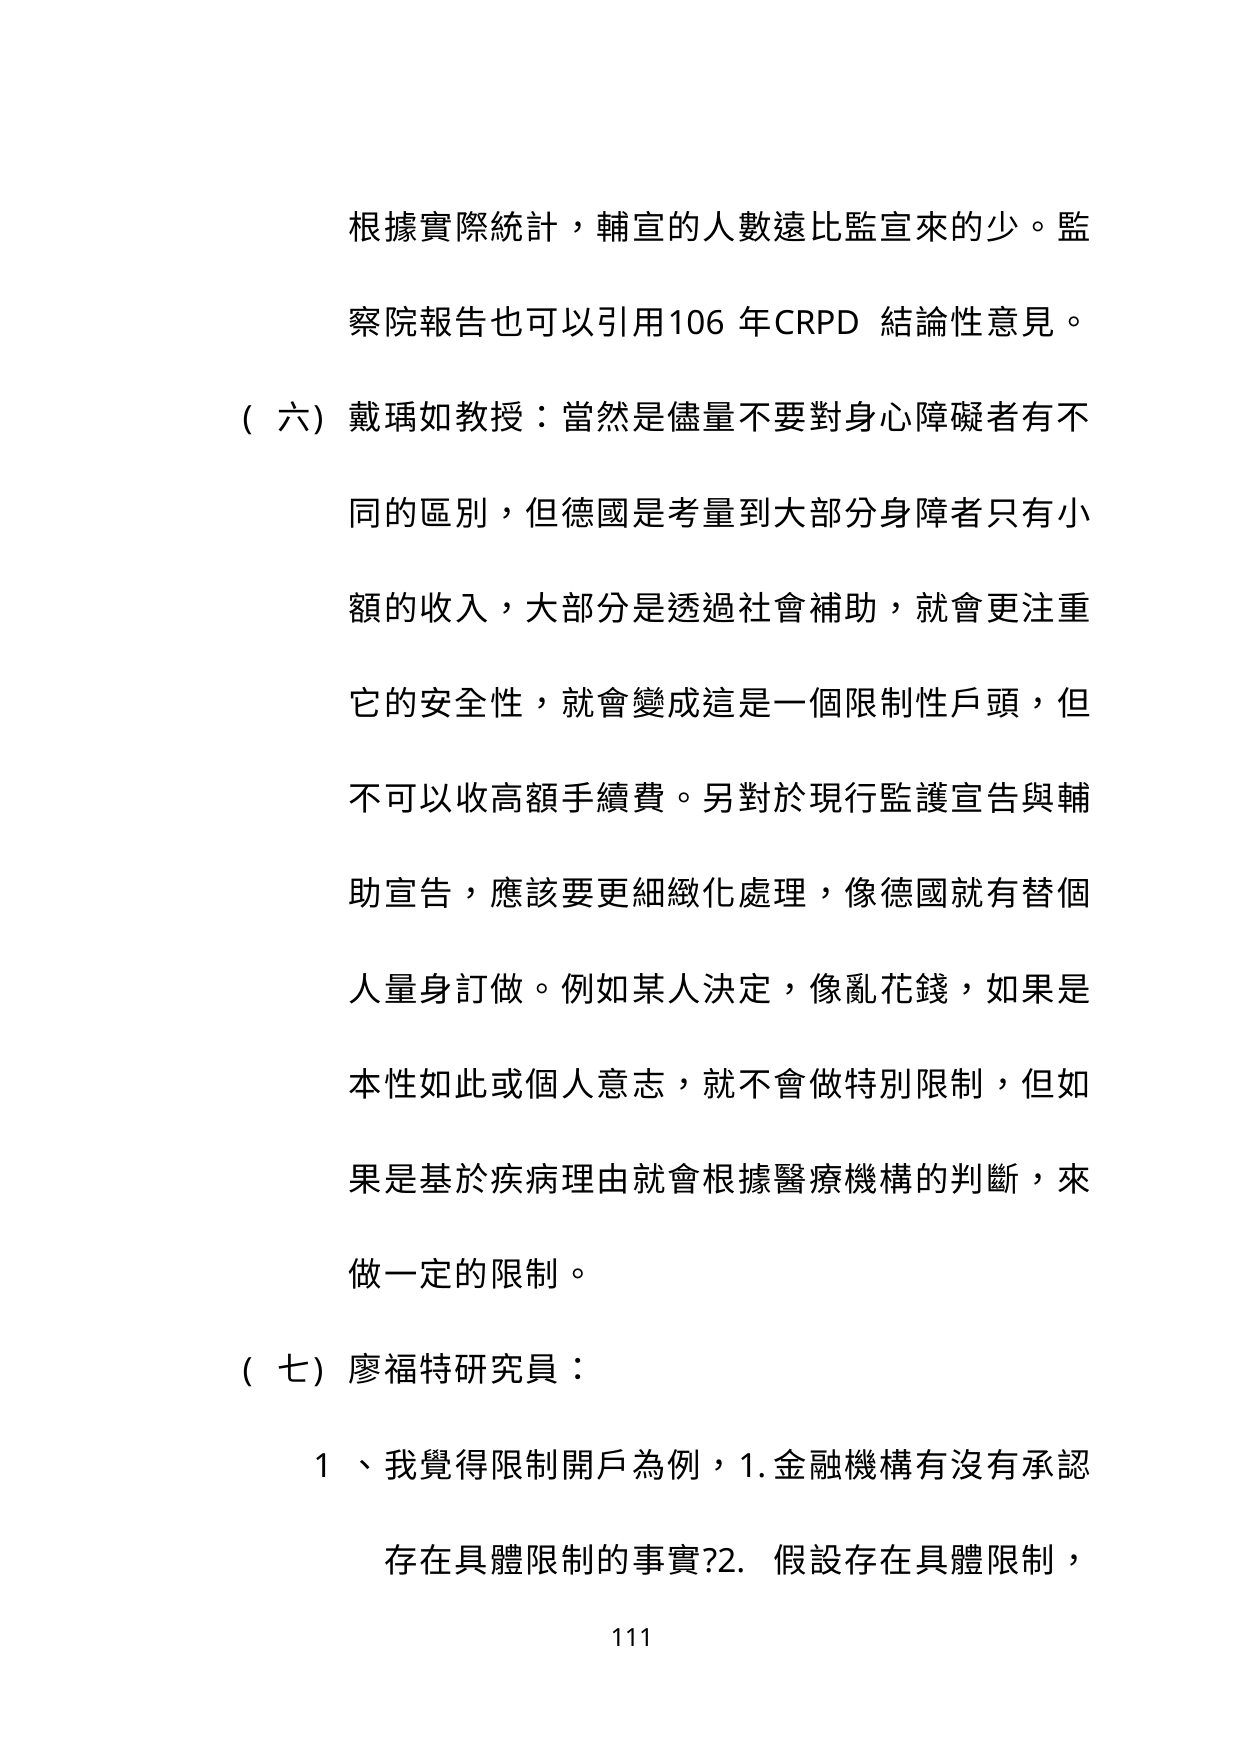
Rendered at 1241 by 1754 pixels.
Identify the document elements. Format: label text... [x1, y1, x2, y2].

subtitle 我覺得限制開戶為例，1.金融機構有沒有承認存在具體限制的事實?2.假設存在具體限制，是基於何種法令授權?有可能發生，金融機構說不存在具體限制，這也不是強制的要求，只是建議。所以應該要要求政府必須建立正確的規範或準則，來實踐CPRD或遏止此種情形發生。 [296, 1415, 1092, 1605]
subtitle 戴瑀如教授：當然是儘量不要對身心障礙者有不同的區別，但德國是考量到大部分身障者只有小額的收入，大部分是透過社會補助，就會更注重它的安全性，就會變成這是一個限制性戶頭，但不可以收高額手續費。另對於現行監護宣告與輔助宣告，應該要更細緻化處理，像德國就有替個人量身訂做。例如某人決定，像亂花錢，如果是本性如此或個人意志，就不會做特別限制，但如果是基於疾病理由就會根據醫療機構的判斷，來做一定的限制。 [242, 368, 1092, 1320]
subtitle 廖福特研究員： [242, 1320, 1092, 1415]
